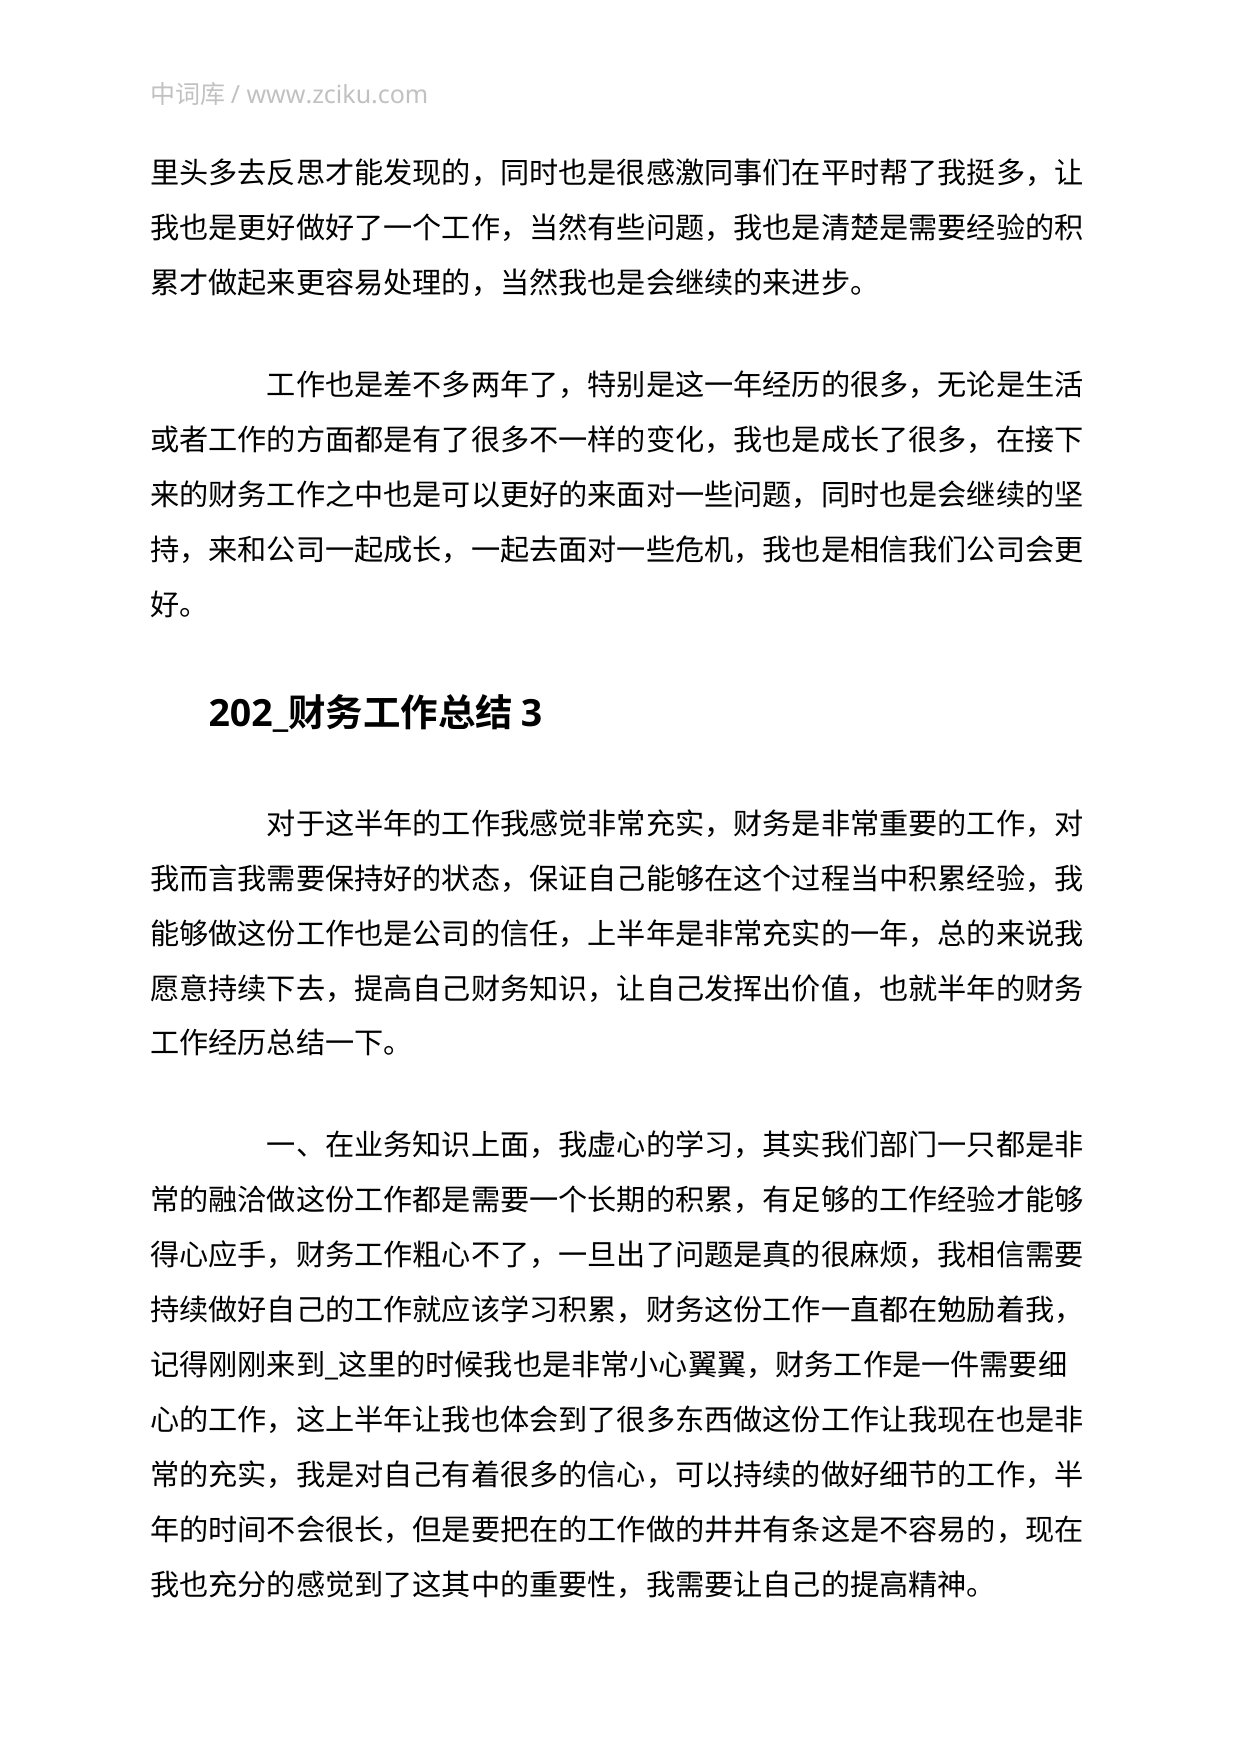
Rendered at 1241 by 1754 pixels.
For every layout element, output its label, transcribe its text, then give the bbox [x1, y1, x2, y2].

text 对于这半年的工作我感觉非常充实，财务是非常重要的工作，对我而言我需要保持好的状态，保证自己能够在这个过程当中积累经验，我能够做这份工作也是公司的信任，上半年是非常充实的一年，总的来说我愿意持续下去，提高自己财务知识，让自己发挥出价值，也就半年的财务工作经历总结一下。 [150, 801, 1090, 1062]
text 一、在业务知识上面，我虚心的学习，其实我们部门一只都是非常的融洽做这份工作都是需要一个长期的积累，有足够的工作经验才能够得心应手，财务工作粗心不了，一旦出了问题是真的很麻烦，我相信需要持续做好自己的工作就应该学习积累，财务这份工作一直都在勉励着我，记得刚刚来到_这里的时候我也是非常小心翼翼，财务工作是一件需要细心的工作，这上半年让我也体会到了很多东西做这份工作让我现在也是非常的充实，我是对自己有着很多的信心，可以持续的做好细节的工作，半年的时间不会很长，但是要把在的工作做的井井有条这是不容易的，现在我也充分的感觉到了这其中的重要性，我需要让自己的提高精神。 [150, 1122, 1090, 1603]
text 工作也是差不多两年了，特别是这一年经历的很多，无论是生活或者工作的方面都是有了很多不一样的变化，我也是成长了很多，在接下来的财务工作之中也是可以更好的来面对一些问题，同时也是会继续的坚持，来和公司一起成长，一起去面对一些危机，我也是相信我们公司会更好。 [150, 362, 1090, 623]
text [150, 150, 1090, 302]
text 202_财务工作总结3 [150, 683, 1090, 737]
